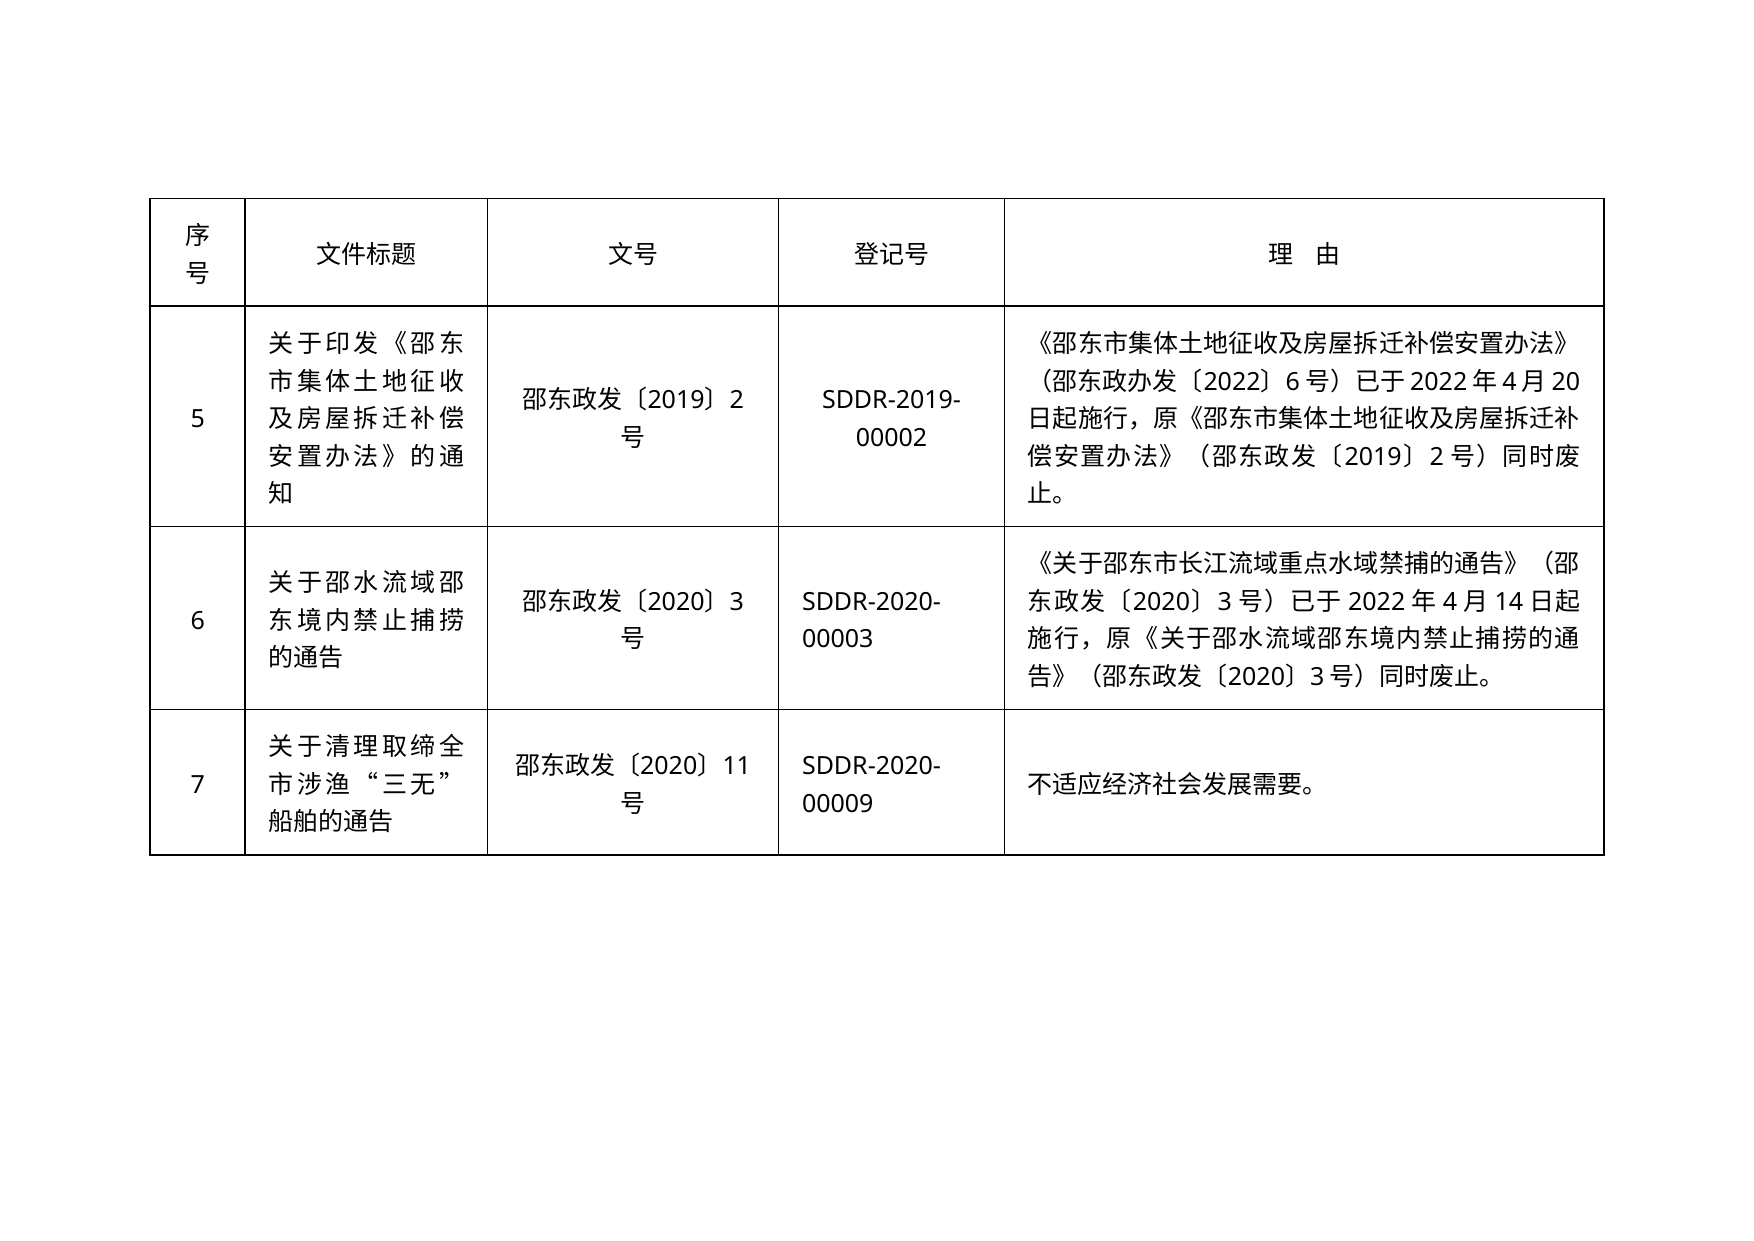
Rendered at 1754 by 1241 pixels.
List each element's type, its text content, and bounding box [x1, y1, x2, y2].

table_cell 《邵东市集体土地征收及房屋拆迁补偿安置办法》（邵东政办发〔2022〕6号）已于2022年4月20日起施行，原《邵东市集体土地征收及房屋拆迁补偿安置办法》（邵东政发〔2019〕2号）同时废止。 [1005, 307, 1603, 526]
table_header 序号 [151, 199, 244, 305]
table_cell 5 [151, 307, 244, 526]
table_cell 邵东政发〔2020〕3号 [488, 527, 778, 708]
table_header 登记号 [779, 199, 1004, 305]
table_cell 7 [151, 710, 244, 854]
table_header 理 由 [1005, 199, 1603, 305]
table_cell 关于印发《邵东市集体土地征收及房屋拆迁补偿安置办法》的通知 [246, 307, 487, 526]
table_cell SDDR-2020-00009 [779, 710, 1004, 854]
table_header 文号 [488, 199, 778, 305]
table_cell SDDR-2020-00003 [779, 527, 1004, 708]
table_cell 邵东政发〔2020〕11号 [488, 710, 778, 854]
table_cell 6 [151, 527, 244, 708]
table_cell 不适应经济社会发展需要。 [1005, 710, 1603, 854]
table_cell 关于清理取缔全市涉渔“三无”船舶的通告 [246, 710, 487, 854]
table_cell 关于邵水流域邵东境内禁止捕捞的通告 [246, 527, 487, 708]
table_header 文件标题 [246, 199, 487, 305]
table_cell 邵东政发〔2019〕2号 [488, 307, 778, 526]
table_cell SDDR-2019-00002 [779, 307, 1004, 526]
table_cell 《关于邵东市长江流域重点水域禁捕的通告》（邵东政发〔2020〕3号）已于2022年4月14日起施行，原《关于邵水流域邵东境内禁止捕捞的通告》（邵东政发〔2020〕3号）同时废止。 [1005, 527, 1603, 708]
